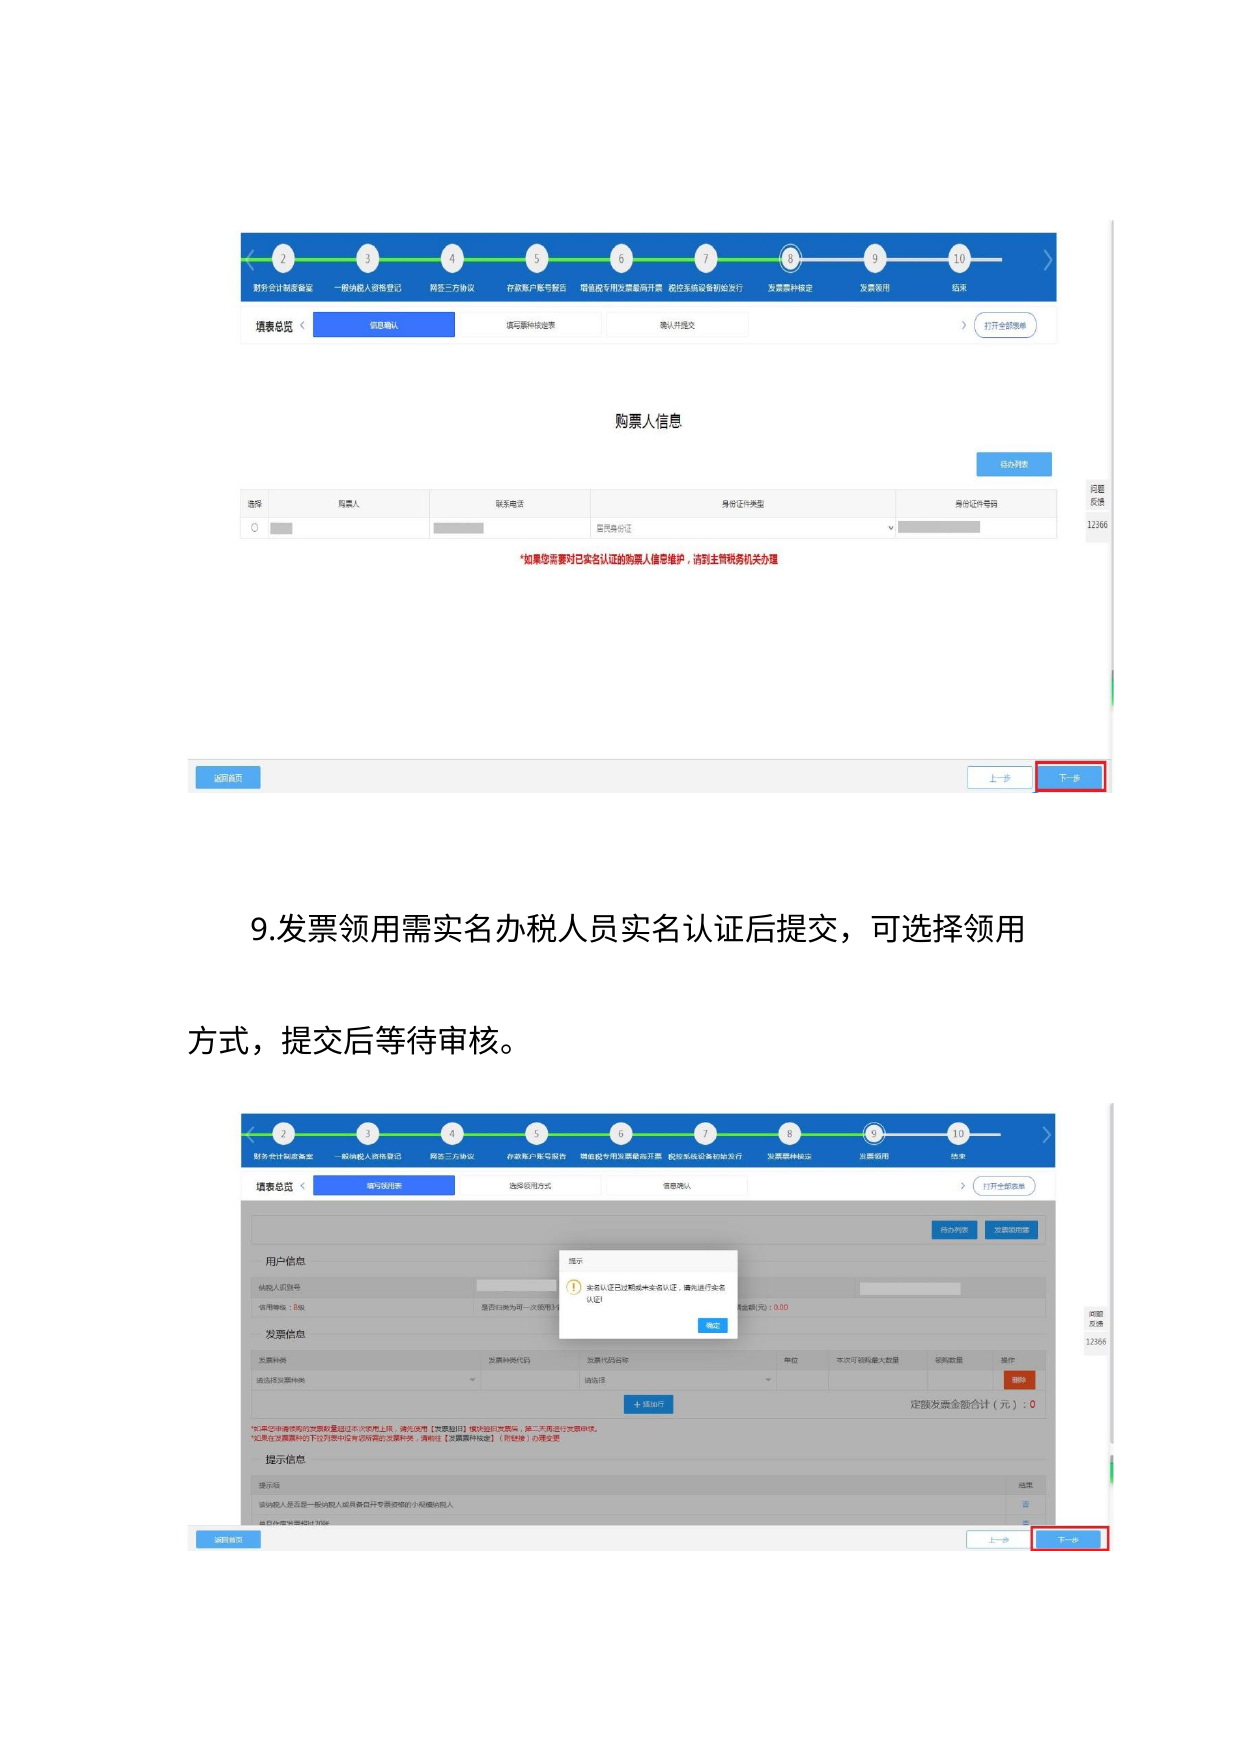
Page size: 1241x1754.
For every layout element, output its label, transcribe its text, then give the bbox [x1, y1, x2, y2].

text 9.发票领用需实名办税人员实名认证后提交，可选择领用方式，提交后等待审核。 [187, 894, 1053, 1071]
picture [187, 220, 1114, 793]
picture [187, 1103, 1114, 1551]
